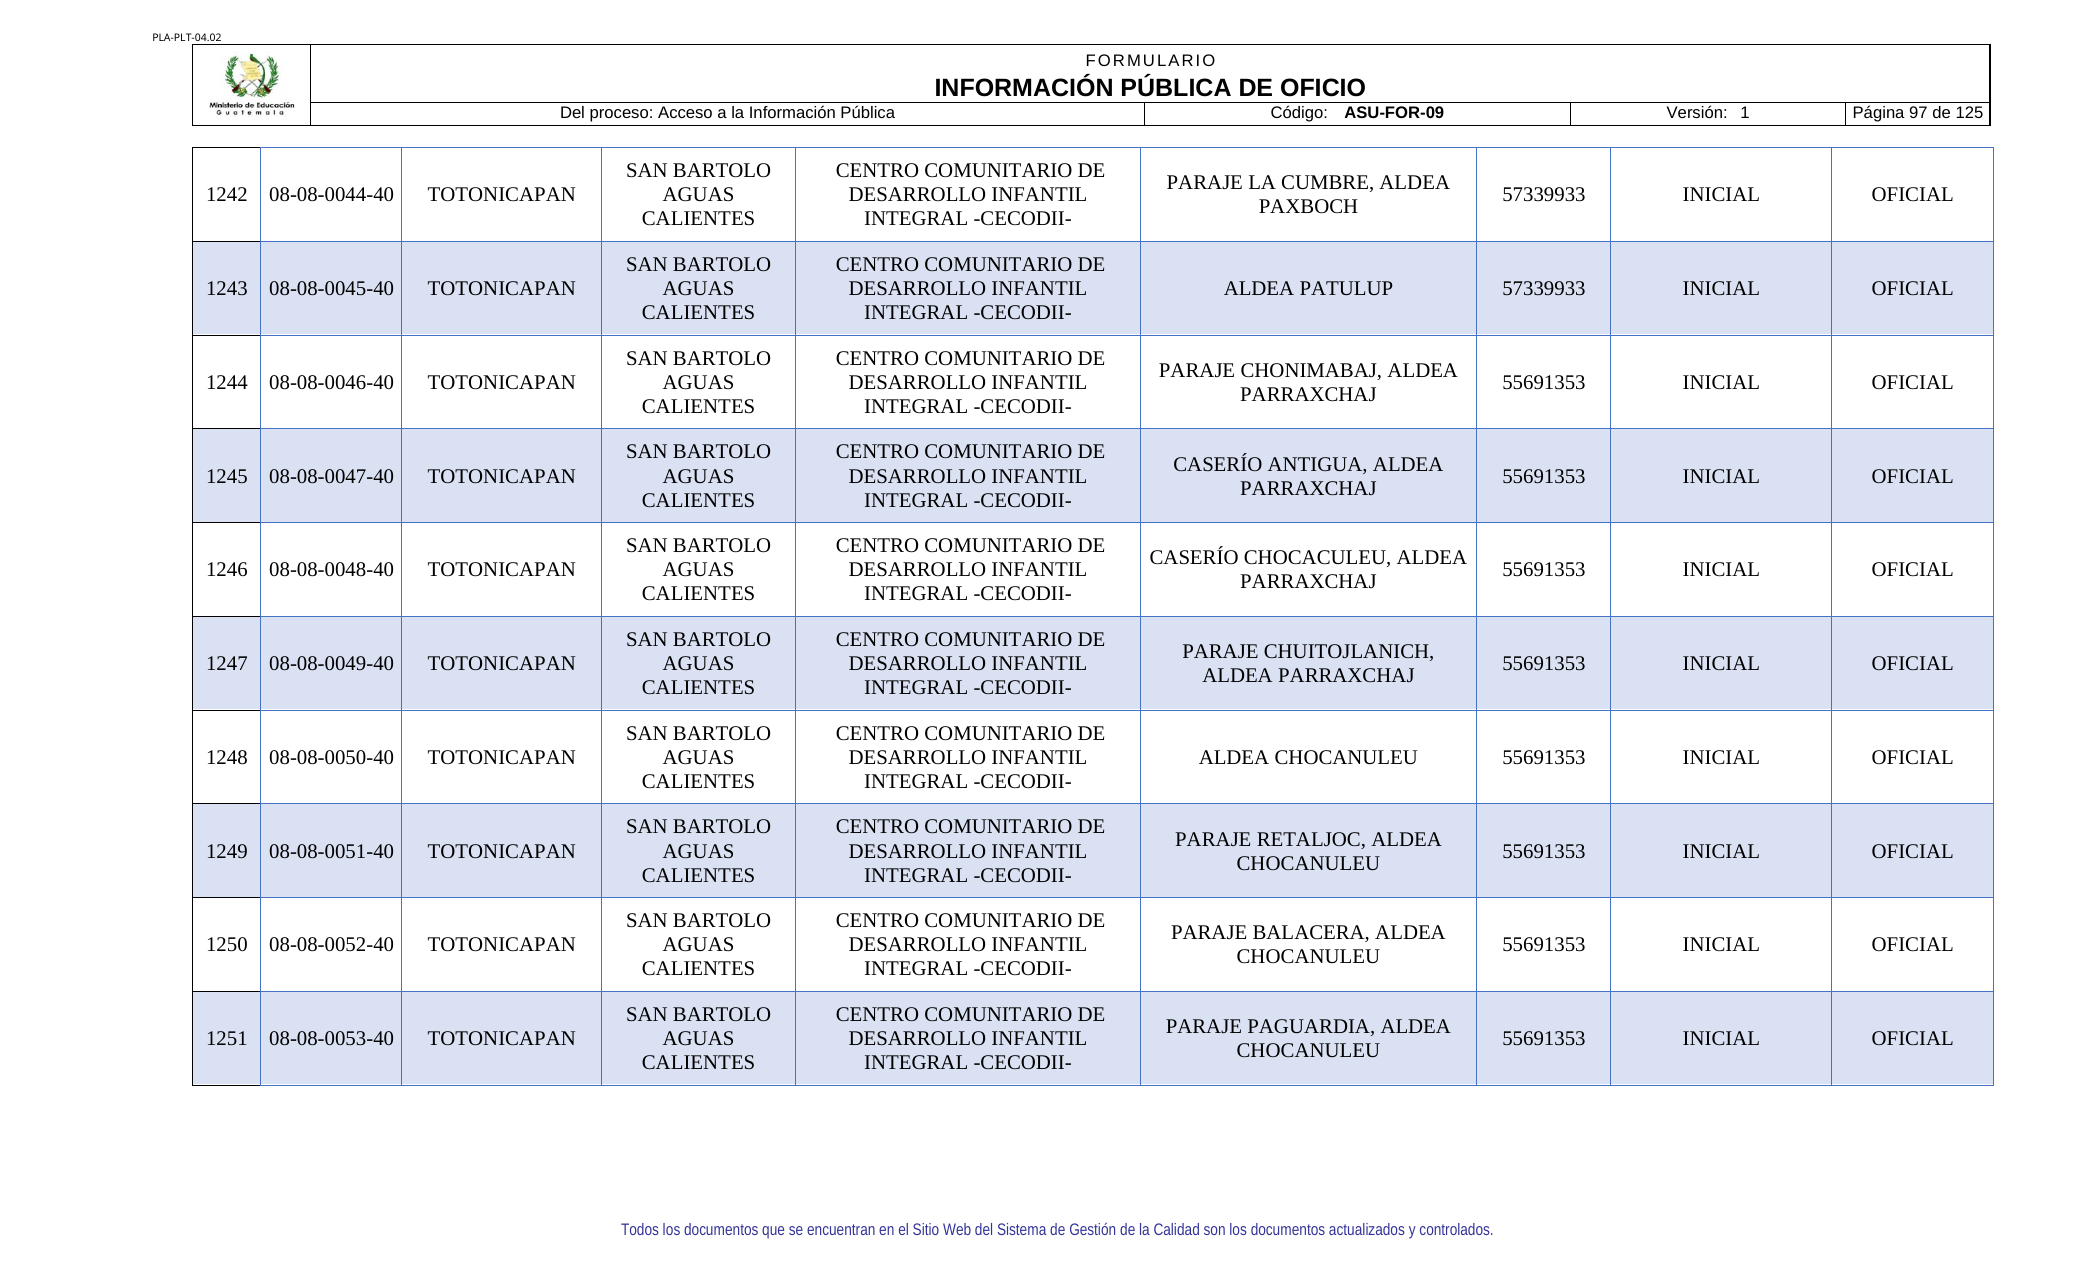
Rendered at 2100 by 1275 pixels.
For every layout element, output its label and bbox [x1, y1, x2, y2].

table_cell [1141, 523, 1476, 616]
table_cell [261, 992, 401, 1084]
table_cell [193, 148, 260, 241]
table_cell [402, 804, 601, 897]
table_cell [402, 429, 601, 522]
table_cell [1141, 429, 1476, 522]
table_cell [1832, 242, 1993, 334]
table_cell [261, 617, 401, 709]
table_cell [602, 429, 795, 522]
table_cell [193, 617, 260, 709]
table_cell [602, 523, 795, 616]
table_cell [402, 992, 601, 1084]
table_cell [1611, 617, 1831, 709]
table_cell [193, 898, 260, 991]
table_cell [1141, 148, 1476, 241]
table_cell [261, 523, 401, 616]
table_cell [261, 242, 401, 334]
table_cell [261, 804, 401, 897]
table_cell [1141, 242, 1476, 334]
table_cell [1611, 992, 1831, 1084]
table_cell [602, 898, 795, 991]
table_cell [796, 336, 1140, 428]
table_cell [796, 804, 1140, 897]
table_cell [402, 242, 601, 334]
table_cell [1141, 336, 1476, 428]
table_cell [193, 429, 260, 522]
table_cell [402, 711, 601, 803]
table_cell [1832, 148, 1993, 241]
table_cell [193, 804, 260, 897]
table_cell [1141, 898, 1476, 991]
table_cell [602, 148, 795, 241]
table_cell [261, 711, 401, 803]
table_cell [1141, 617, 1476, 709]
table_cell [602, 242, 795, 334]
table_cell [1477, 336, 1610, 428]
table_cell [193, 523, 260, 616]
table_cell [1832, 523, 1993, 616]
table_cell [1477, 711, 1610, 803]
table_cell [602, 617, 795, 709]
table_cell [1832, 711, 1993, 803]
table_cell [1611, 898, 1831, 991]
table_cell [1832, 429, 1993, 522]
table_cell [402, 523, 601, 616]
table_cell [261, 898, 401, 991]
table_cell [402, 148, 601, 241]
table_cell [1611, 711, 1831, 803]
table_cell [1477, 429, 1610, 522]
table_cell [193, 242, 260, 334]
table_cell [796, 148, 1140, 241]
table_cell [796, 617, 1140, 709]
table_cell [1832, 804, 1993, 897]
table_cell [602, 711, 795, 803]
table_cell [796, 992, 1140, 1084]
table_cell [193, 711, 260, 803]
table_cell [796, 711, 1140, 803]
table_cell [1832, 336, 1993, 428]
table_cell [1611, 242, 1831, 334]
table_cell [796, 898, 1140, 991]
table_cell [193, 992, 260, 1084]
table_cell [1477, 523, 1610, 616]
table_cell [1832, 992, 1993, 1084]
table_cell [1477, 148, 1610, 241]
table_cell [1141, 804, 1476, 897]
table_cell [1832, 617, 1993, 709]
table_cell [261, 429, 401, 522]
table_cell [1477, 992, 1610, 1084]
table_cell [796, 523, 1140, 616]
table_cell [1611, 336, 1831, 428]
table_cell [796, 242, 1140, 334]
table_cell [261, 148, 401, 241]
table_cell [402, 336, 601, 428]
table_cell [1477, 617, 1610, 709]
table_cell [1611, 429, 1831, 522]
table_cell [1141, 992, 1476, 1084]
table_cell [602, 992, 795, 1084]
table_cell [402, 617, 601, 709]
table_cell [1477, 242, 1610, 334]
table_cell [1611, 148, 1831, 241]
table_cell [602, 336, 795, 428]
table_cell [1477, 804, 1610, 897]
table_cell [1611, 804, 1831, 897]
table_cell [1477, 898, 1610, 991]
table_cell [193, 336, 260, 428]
picture [208, 51, 295, 117]
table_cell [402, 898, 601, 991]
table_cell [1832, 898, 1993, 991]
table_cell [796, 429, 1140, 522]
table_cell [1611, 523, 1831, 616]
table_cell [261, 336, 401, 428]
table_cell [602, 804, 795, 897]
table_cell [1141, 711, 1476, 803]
